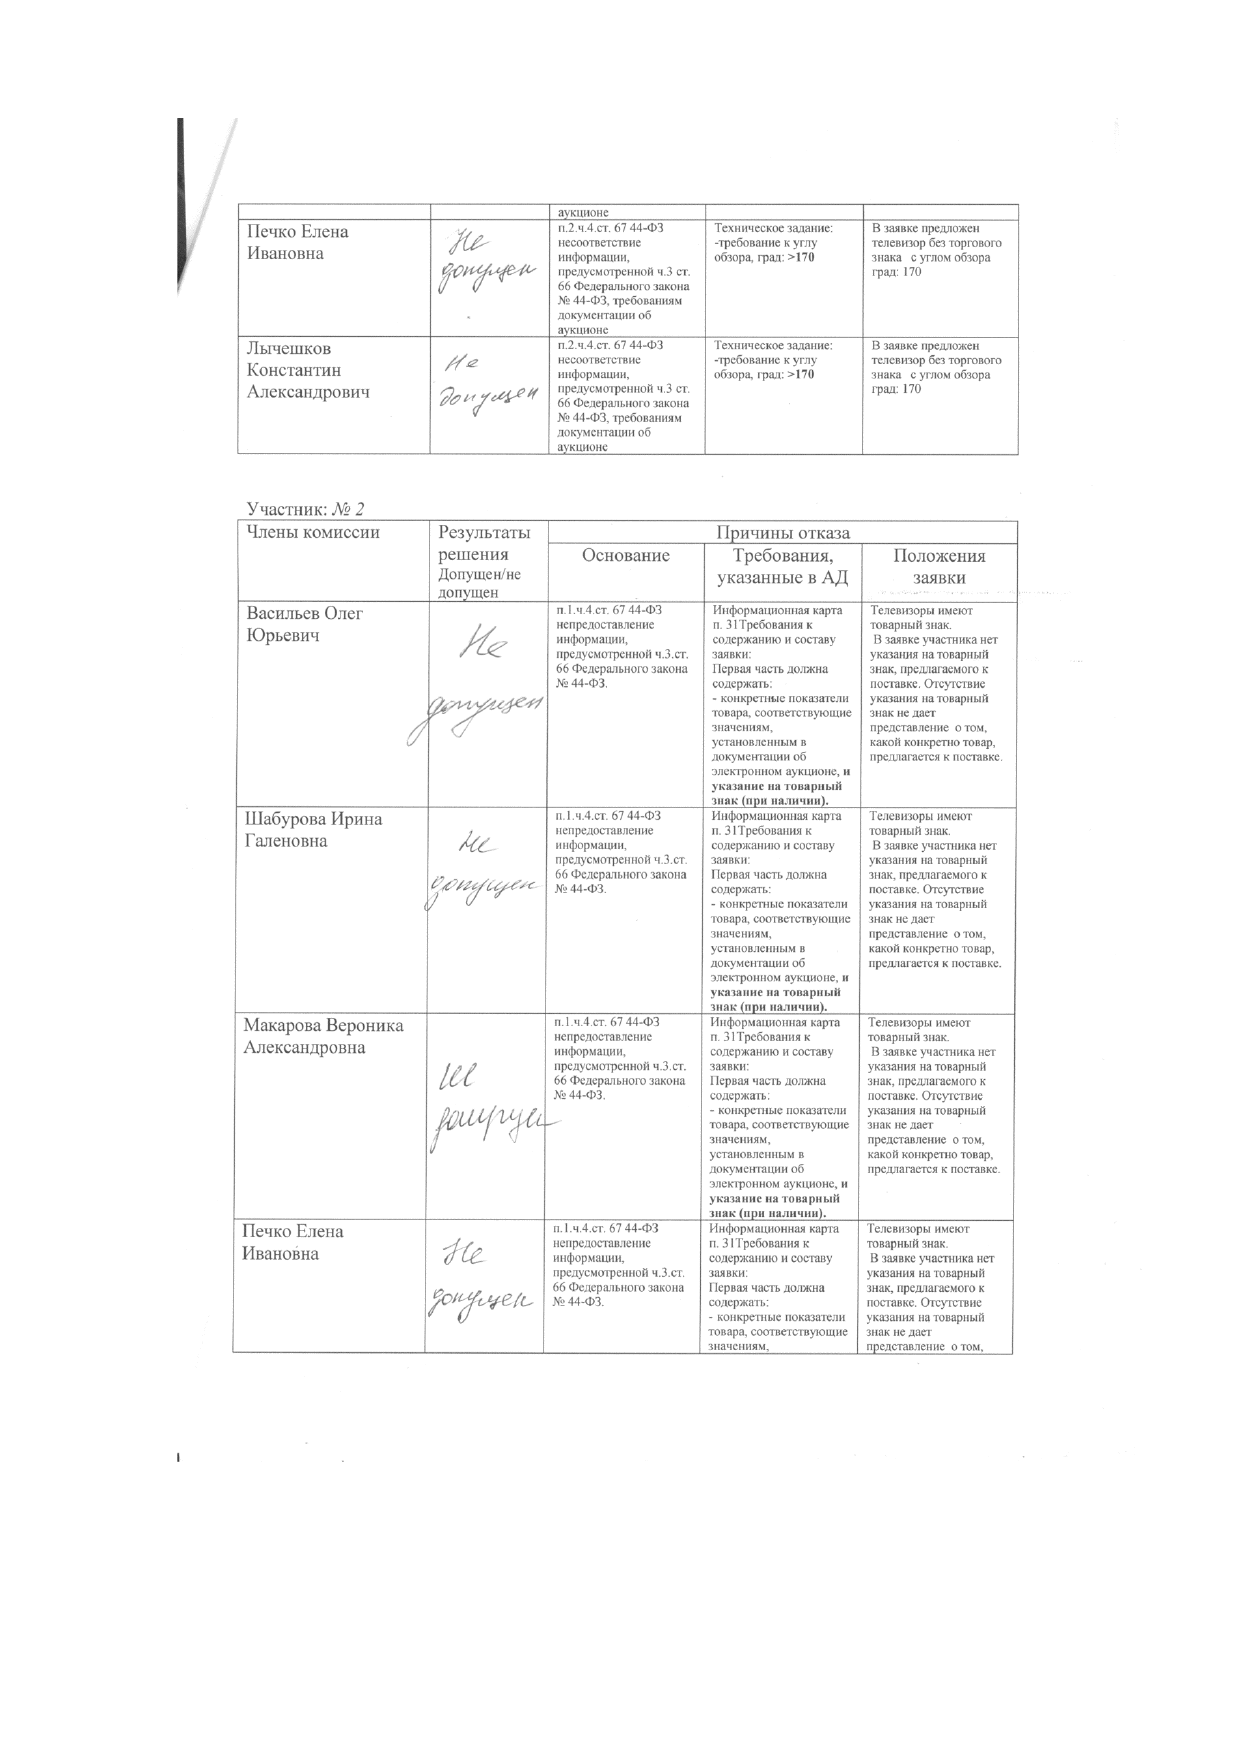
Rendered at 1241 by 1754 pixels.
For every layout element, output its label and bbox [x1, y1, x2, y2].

picture [177, 118, 1152, 1463]
